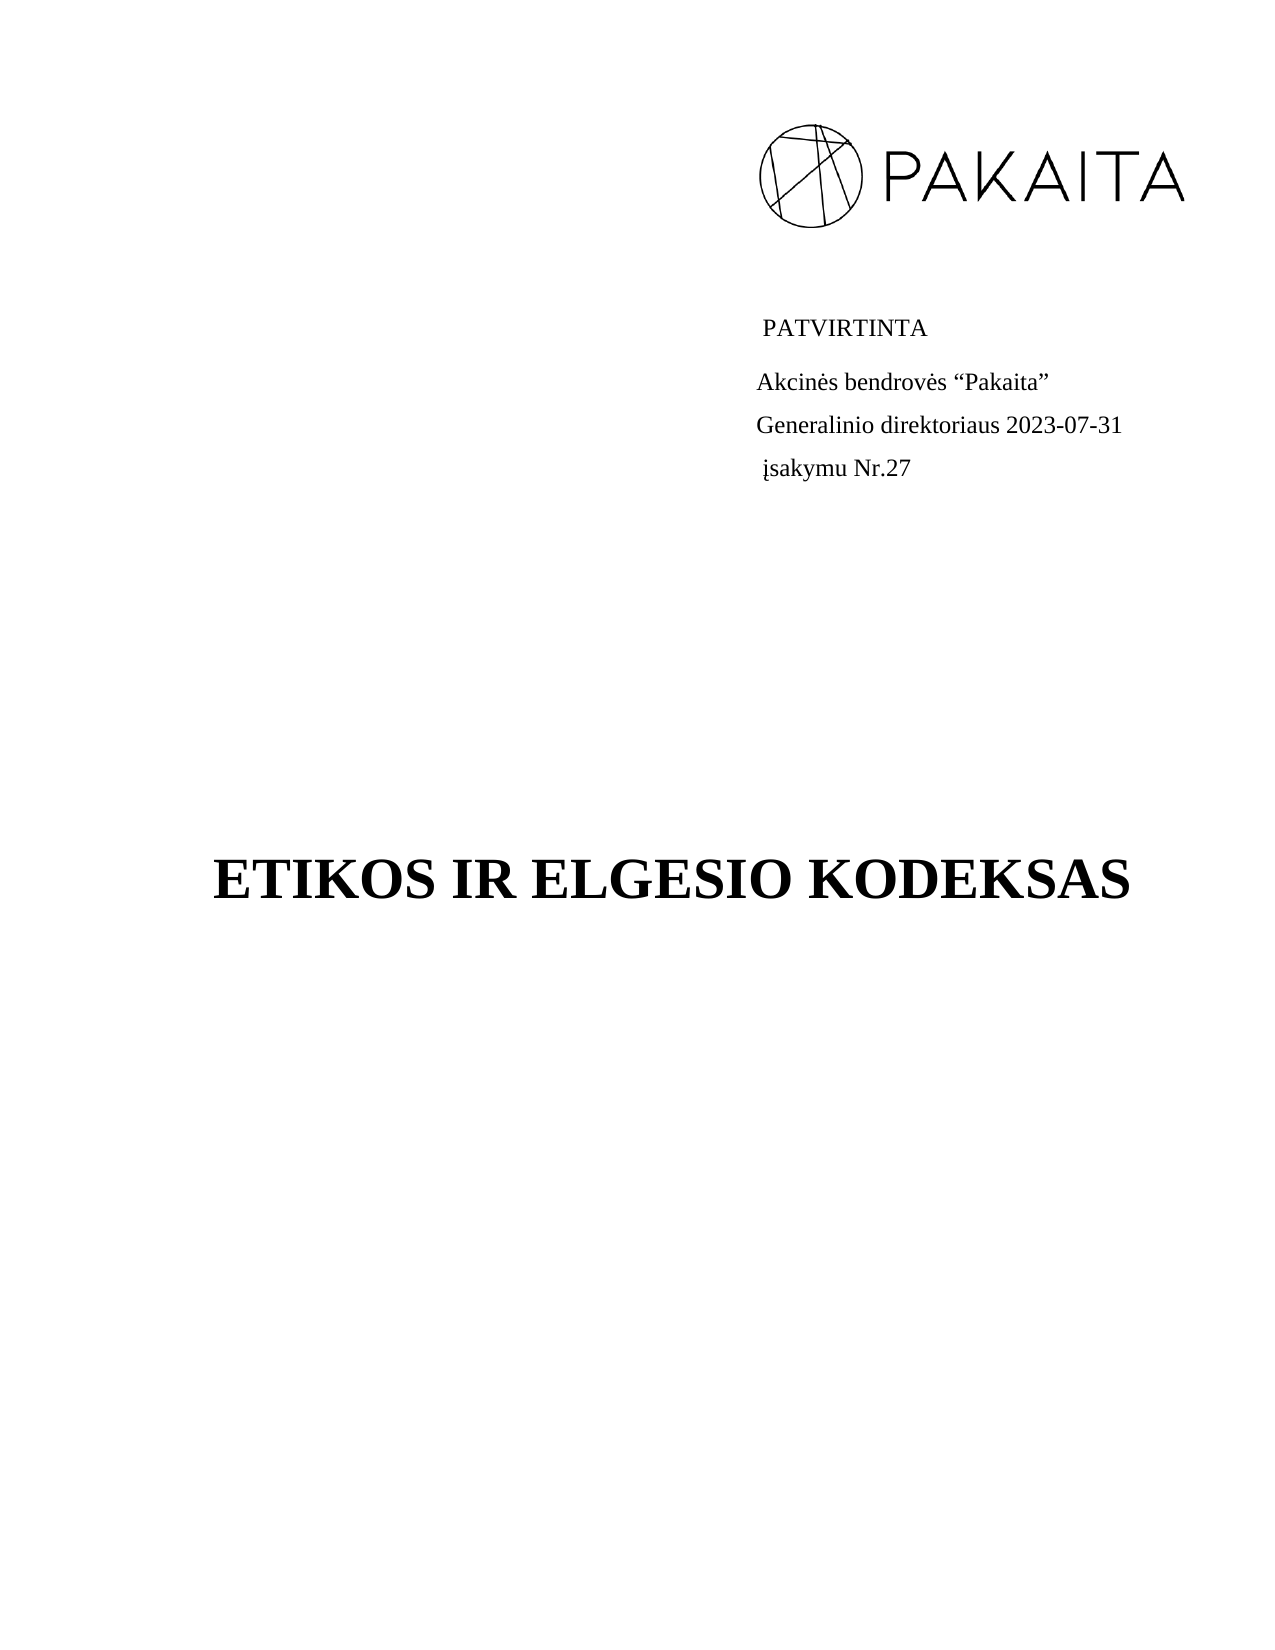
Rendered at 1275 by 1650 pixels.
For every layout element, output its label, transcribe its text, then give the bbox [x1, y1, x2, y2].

text Akcinės bendrovės “Pakaita” [150, 367, 1196, 396]
text įsakymu Nr.27 [150, 453, 1196, 482]
text ETIKOS IR ELGESIO KODEKSAS [150, 844, 1196, 911]
picture [759, 124, 1185, 228]
text PATVIRTINTA [150, 313, 1196, 342]
text Generalinio direktoriaus 2023-07-31 [150, 410, 1196, 439]
